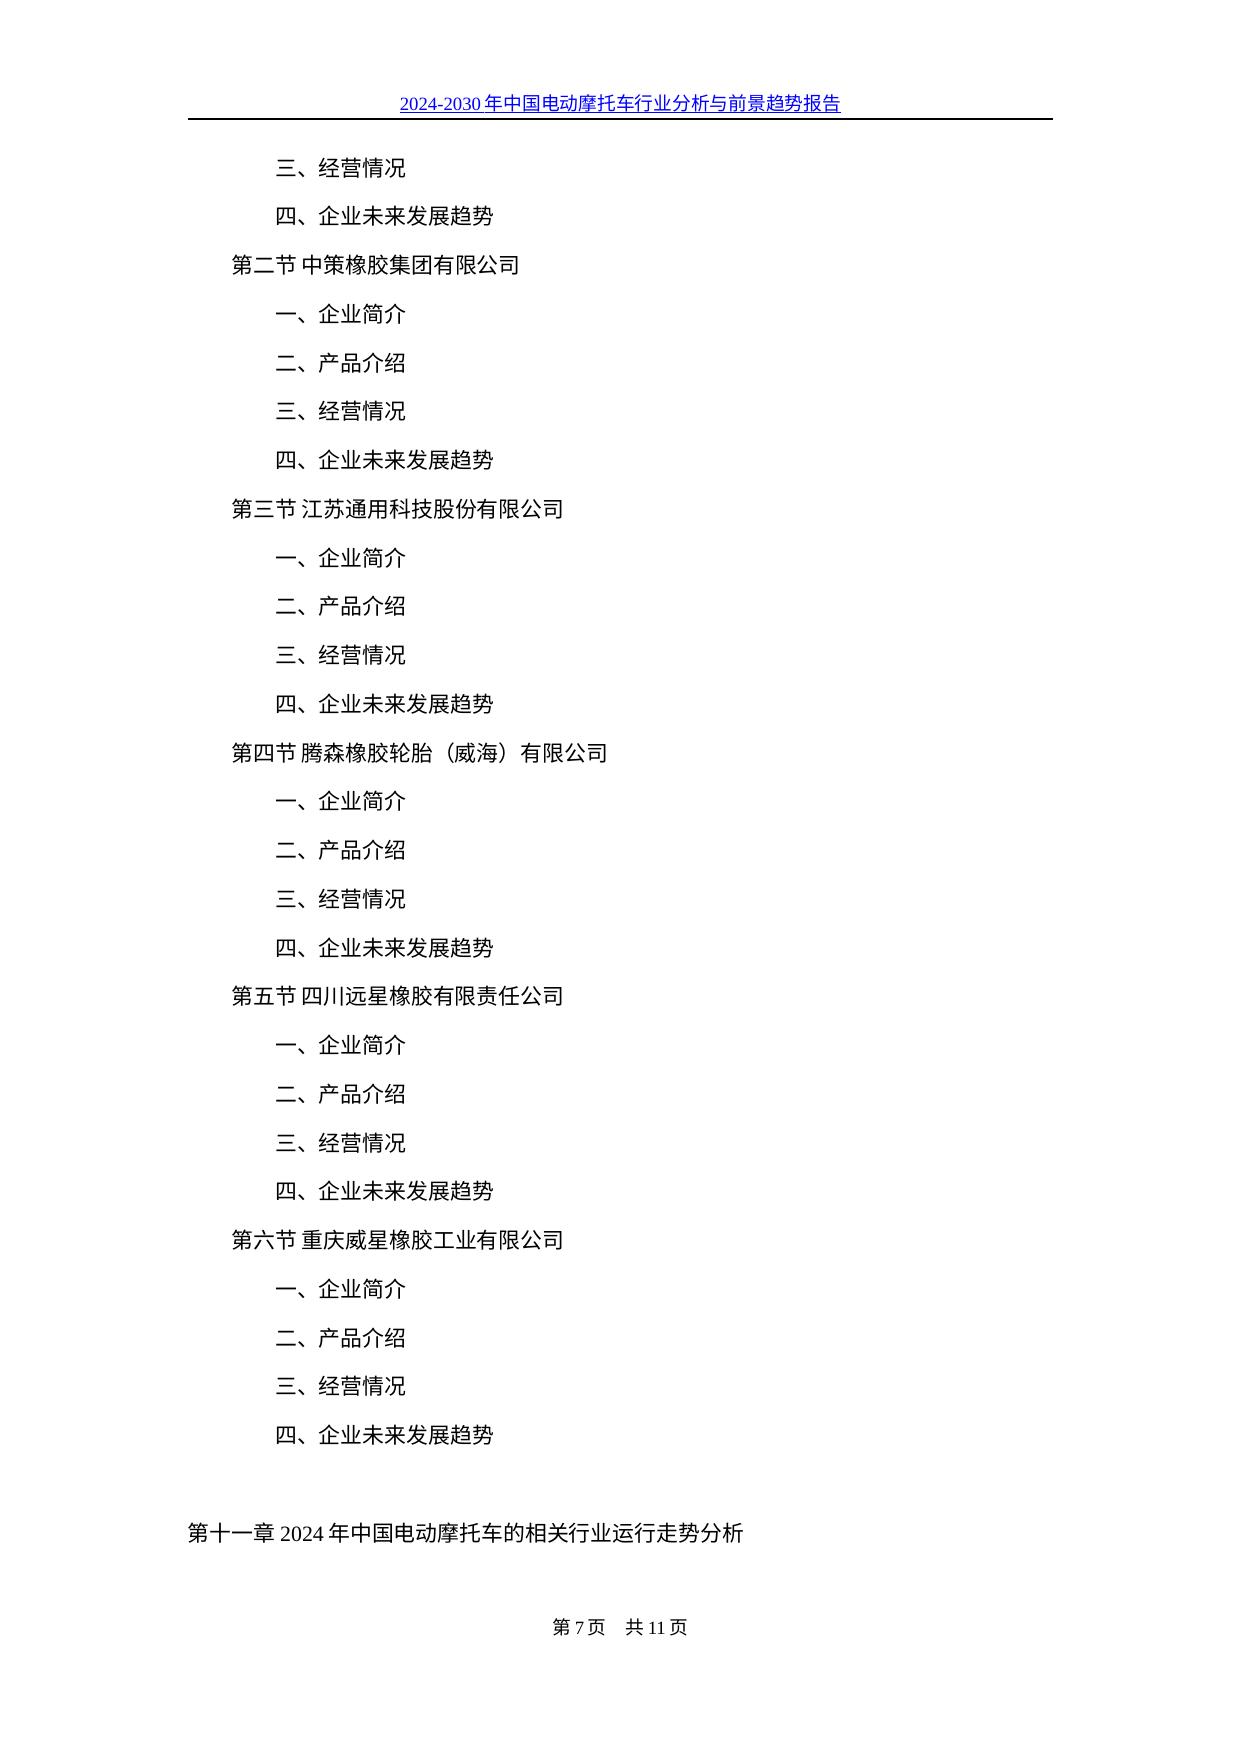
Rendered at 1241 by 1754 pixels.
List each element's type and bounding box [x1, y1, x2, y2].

text [187, 150, 1053, 1548]
